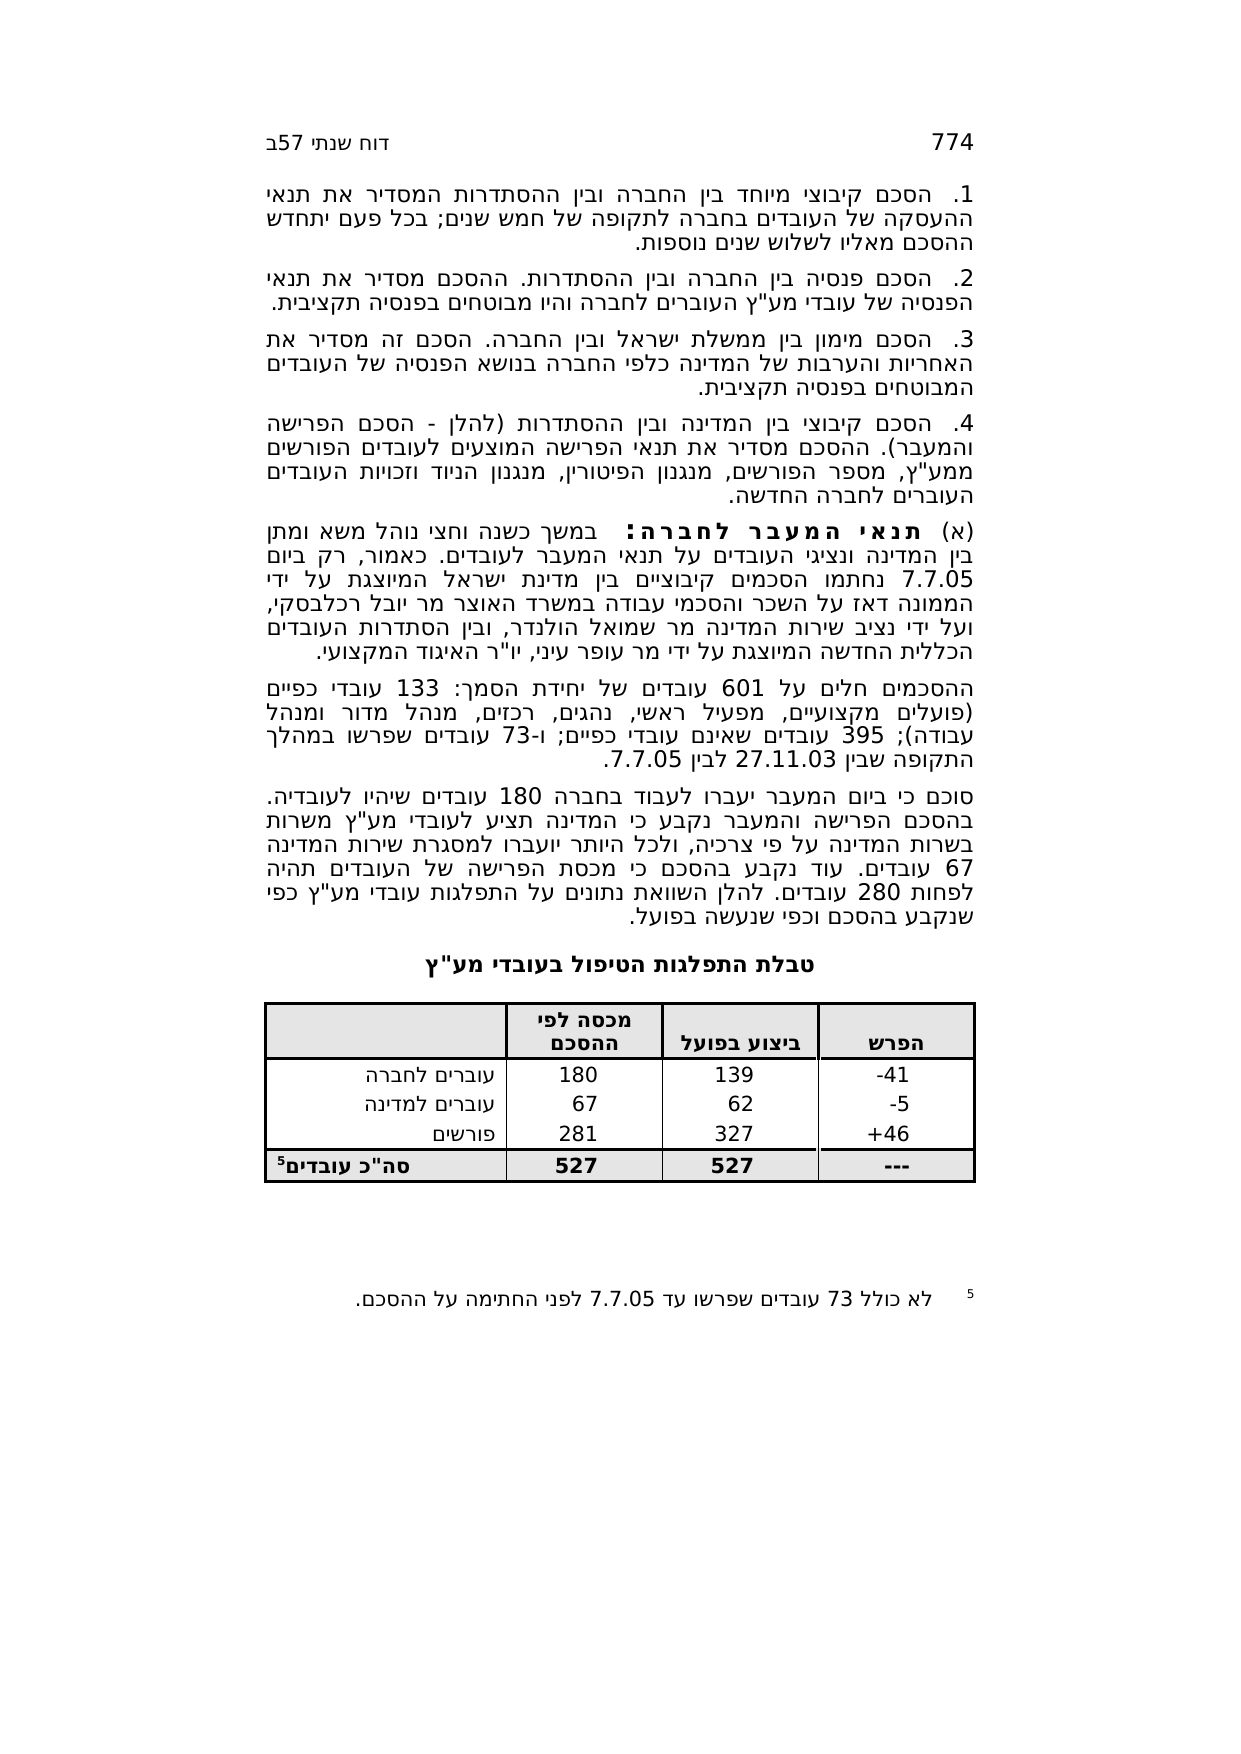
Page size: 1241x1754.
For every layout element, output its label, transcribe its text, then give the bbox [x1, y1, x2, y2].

text ההסכמים חלים על 601 עובדים של יחידת הסמך: 133 עובדי כפיים (פועלים מקצועיים, מפעיל ראשי, נהגים, רכזים, מנהל מדור ומנהל עבודה); 395 עובדים שאינם עובדי כפיים; ו-73 עובדים שפרשו במהלך התקופה שבין 27.11.03 לבין 7.7.05. [266, 677, 974, 773]
text 3. הסכם מימון בין ממשלת ישראל ובין החברה. הסכם זה מסדיר את האחריות והערבות של המדינה כלפי החברה בנושא הפנסיה של העובדים המבוטחים בפנסיה תקציבית. [266, 328, 974, 400]
table_cell 281 [507, 1119, 662, 1148]
table_cell עוברים לחברה [267, 1060, 506, 1089]
table_cell 46+ [819, 1119, 973, 1148]
table_header ביצוע בפועל [664, 1005, 817, 1057]
table_cell 527 [663, 1148, 818, 1180]
table_cell --- [819, 1148, 973, 1180]
table_cell 41- [819, 1057, 973, 1089]
table_cell 62 [663, 1089, 818, 1118]
text 1. הסכם קיבוצי מיוחד בין החברה ובין ההסתדרות המסדיר את תנאי ההעסקה של העובדים בחברה לתקופה של חמש שנים; בכל פעם יתחדש ההסכם מאליו לשלוש שנים נוספות. [266, 183, 974, 255]
text 2. הסכם פנסיה בין החברה ובין ההסתדרות. ההסכם מסדיר את תנאי הפנסיה של עובדי מע"ץ העוברים לחברה והיו מבוטחים בפנסיה תקציבית. [266, 267, 974, 315]
text סוכם כי ביום המעבר יעברו לעבוד בחברה 180 עובדים שיהיו לעובדיה. בהסכם הפרישה והמעבר נקבע כי המדינה תציע לעובדי מע"ץ משרות בשרות המדינה על פי צרכיה, ולכל היותר יועברו למסגרת שירות המדינה 67 עובדים. עוד נקבע בהסכם כי מכסת הפרישה של העובדים תהיה לפחות 280 עובדים. להלן השוואת נתונים על התפלגות עובדי מע"ץ כפי שנקבע בהסכם וכפי שנעשה בפועל. [266, 785, 974, 929]
table_cell פורשים [267, 1119, 506, 1148]
table_header מכסה לפי ההסכם [508, 1005, 661, 1057]
table_header הפרש [820, 1005, 973, 1057]
table_cell 139 [663, 1057, 818, 1089]
text (א) תנאי המעבר לחברה: במשך כשנה וחצי נוהל משא ומתן בין המדינה ונציגי העובדים על תנאי המעבר לעובדים. כאמור, רק ביום 7.7.05 נחתמו הסכמים קיבוציים בין מדינת ישראל המיוצגת על ידי הממונה דאז על השכר והסכמי עבודה במשרד האוצר מר יובל רכלבסקי, ועל ידי נציב שירות המדינה מר שמואל הולנדר, ובין הסתדרות העובדים הכללית החדשה המיוצגת על ידי מר עופר עיני, יו"ר האיגוד המקצועי. [266, 521, 974, 664]
table_cell 527 [507, 1151, 662, 1180]
table_cell 67 [507, 1089, 662, 1118]
table_cell 327 [663, 1119, 818, 1148]
text טבלת התפלגות הטיפול בעובדי מע"ץ [266, 953, 974, 977]
table_cell 180 [507, 1060, 662, 1089]
table_header [267, 1005, 505, 1057]
table_cell עוברים למדינה [267, 1089, 506, 1118]
text 4. הסכם קיבוצי בין המדינה ובין ההסתדרות (להלן - הסכם הפרישה והמעבר). ההסכם מסדיר את תנאי הפרישה המוצעים לעובדים הפורשים ממע"ץ, מספר הפורשים, מנגנון הפיטורין, מנגנון הניוד וזכויות העובדים העוברים לחברה החדשה. [266, 412, 974, 508]
table_cell סה"כ עובדים [267, 1151, 506, 1180]
table_cell 5- [819, 1089, 973, 1118]
